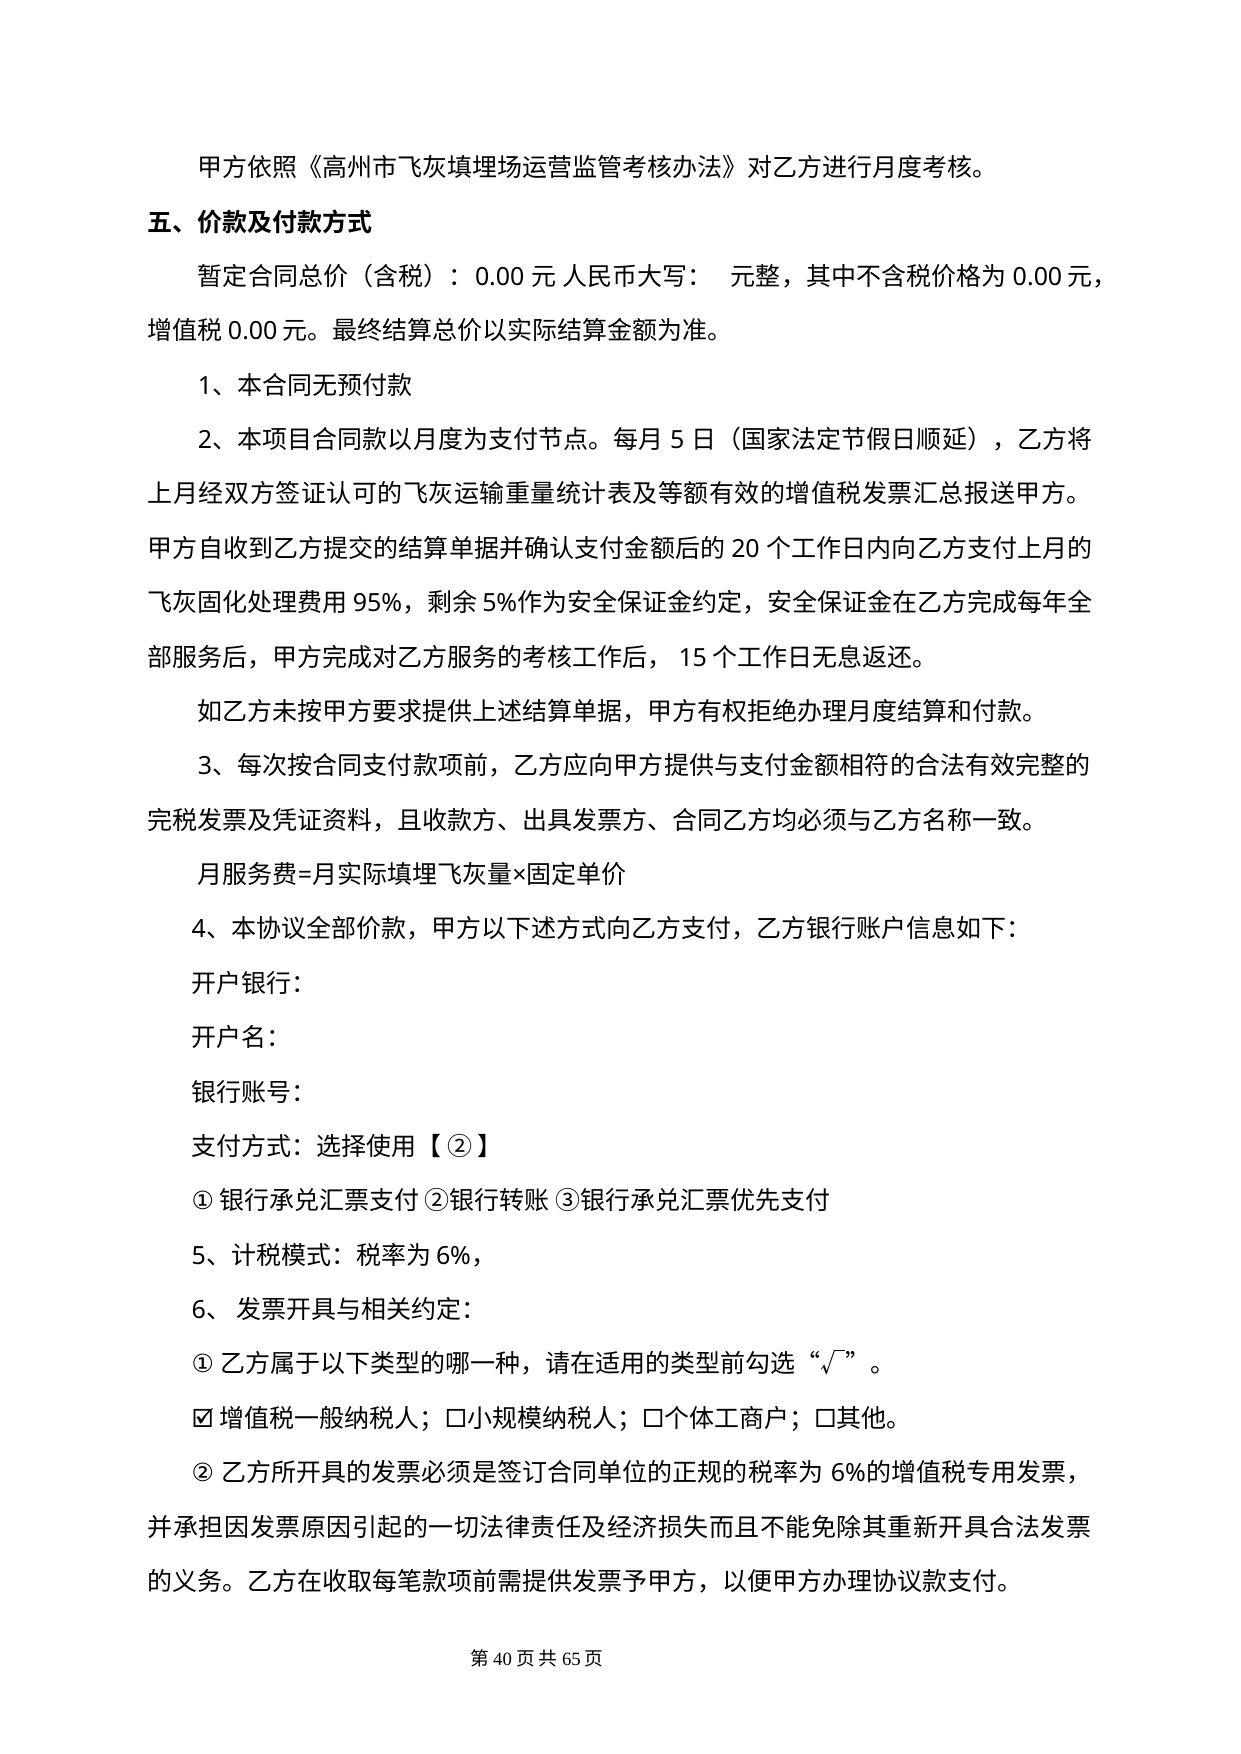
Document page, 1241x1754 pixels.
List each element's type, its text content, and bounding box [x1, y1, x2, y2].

text 支付方式：选择使用【 ② 】 [148, 1126, 1092, 1163]
text 开户银行： [148, 963, 1092, 999]
text 月服务费=月实际填埋飞灰量×固定单价 [148, 854, 1092, 891]
text 2、本项目合同款以月度为支付节点。每月 5 日（国家法定节假日顺延），乙方将上月经双方签证认可的飞灰运输重量统计表及等额有效的增值税发票汇总报送甲方。甲方自收到乙方提交的结算单据并确认支付金额后的 20 个工作日内向乙方支付上月的飞灰固化处理费用95%，剩余5%作为安全保证金约定，安全保证金在乙方完成每年全部服务后，甲方完成对乙方服务的考核工作后， 15个工作日无息返还。 [148, 419, 1092, 673]
text 暂定合同总价（含税）：0.00 元 人民币大写： 元整，其中不含税价格为0.00元，增值税0.00元。最终结算总价以实际结算金额为准。 [148, 256, 1092, 347]
text 3、每次按合同支付款项前，乙方应向甲方提供与支付金额相符的合法有效完整的完税发票及凭证资料，且收款方、出具发票方、合同乙方均必须与乙方名称一致。 [148, 746, 1092, 836]
text 6、 发票开具与相关约定： [148, 1289, 1092, 1326]
text 五、价款及付款方式 [148, 202, 1092, 238]
text 增值税一般纳税人；小规模纳税人；个体工商户；其他。 [148, 1398, 1092, 1434]
text ② 乙方所开具的发票必须是签订合同单位的正规的税率为6%的增值税专用发票，并承担因发票原因引起的一切法律责任及经济损失而且不能免除其重新开具合法发票的义务。乙方在收取每笔款项前需提供发票予甲方，以便甲方办理协议款支付。 [148, 1453, 1092, 1598]
text 5、计税模式：税率为6%， [148, 1235, 1092, 1271]
text ① 乙方属于以下类型的哪一种，请在适用的类型前勾选“√”。 [148, 1344, 1092, 1380]
text 甲方依照《高州市飞灰填埋场运营监管考核办法》对乙方进行月度考核。 [148, 148, 1092, 184]
text 开户名： [148, 1018, 1092, 1054]
text ①银行承兑汇票支付 ②银行转账 ③银行承兑汇票优先支付 [148, 1181, 1092, 1217]
text 1、本合同无预付款 [148, 365, 1092, 401]
text 4、本协议全部价款，甲方以下述方式向乙方支付，乙方银行账户信息如下： [148, 909, 1092, 945]
text 如乙方未按甲方要求提供上述结算单据，甲方有权拒绝办理月度结算和付款。 [148, 691, 1092, 728]
text 银行账号： [148, 1072, 1092, 1108]
